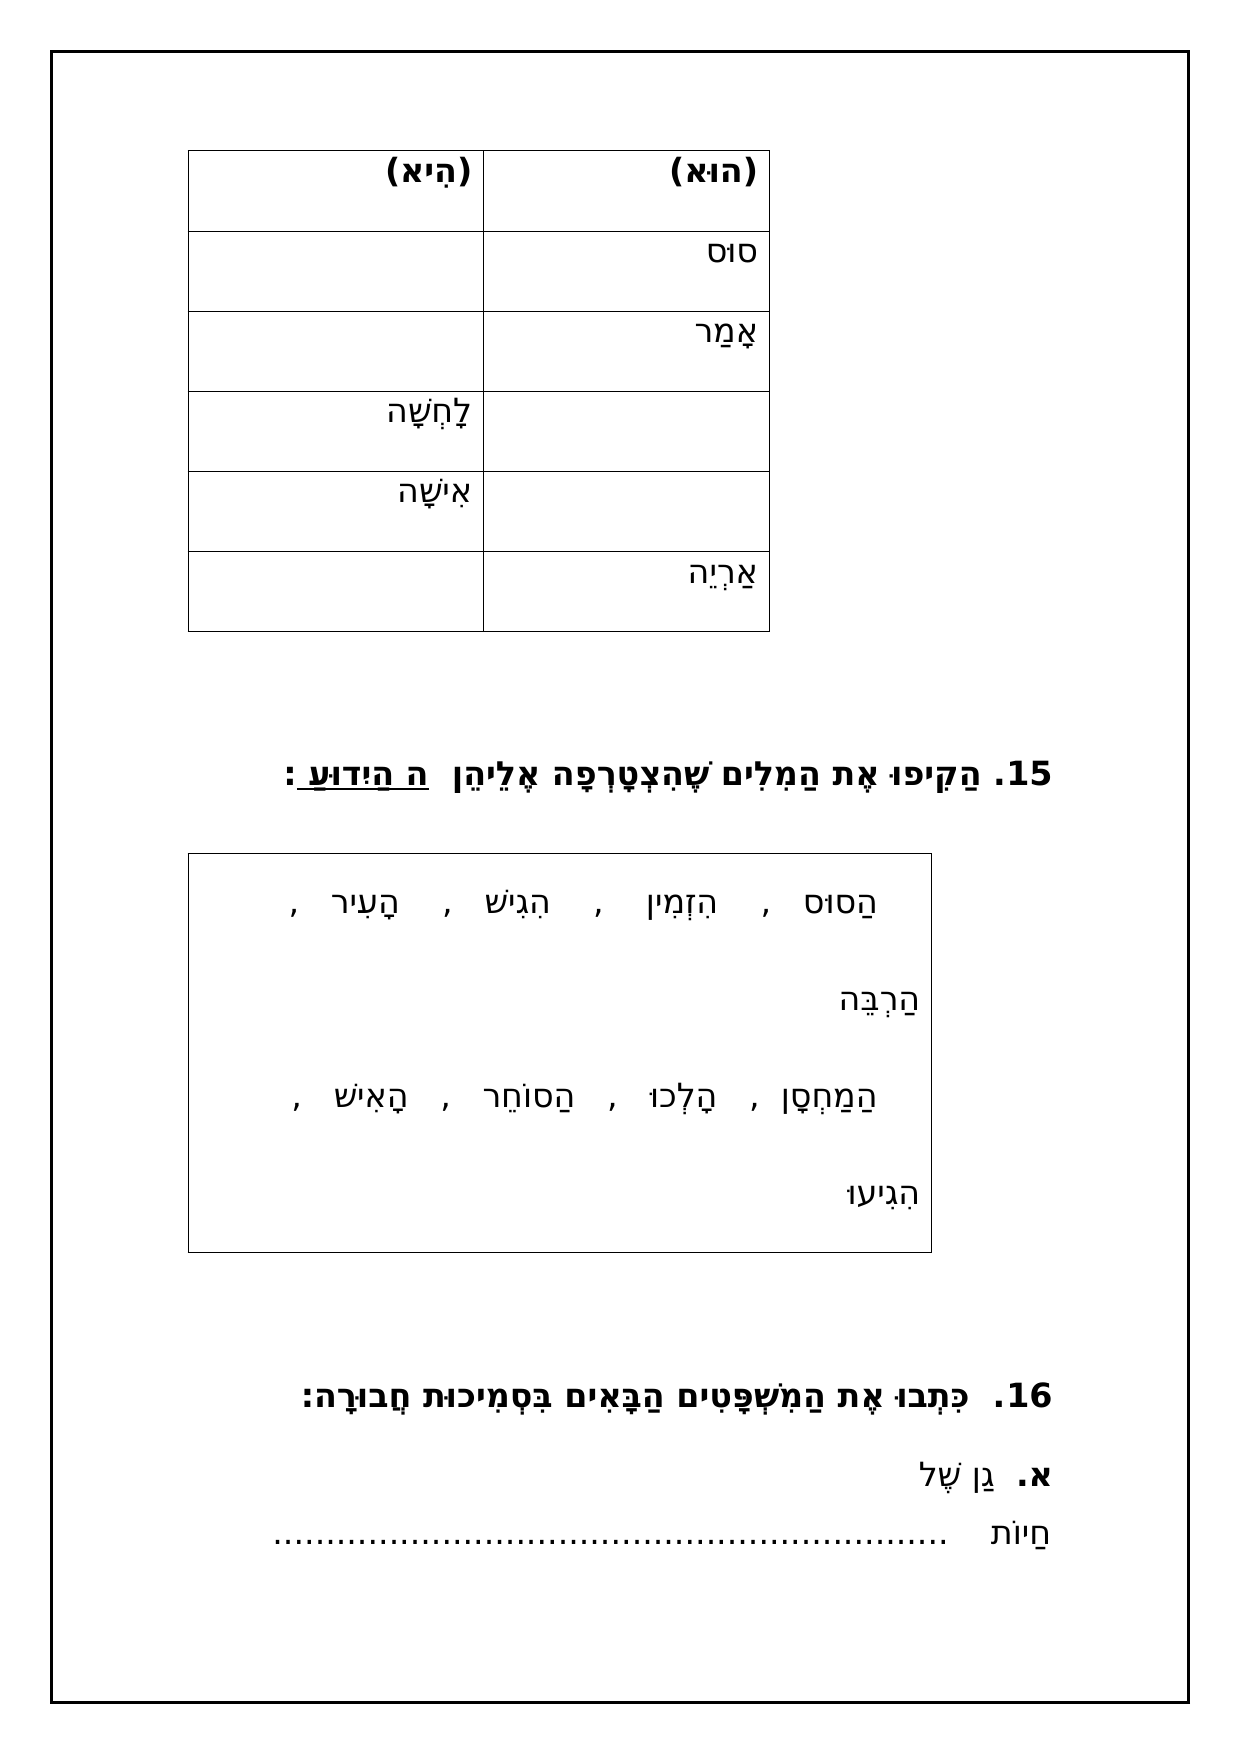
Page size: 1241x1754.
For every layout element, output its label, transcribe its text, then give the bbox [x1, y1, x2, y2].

table_cell [484, 472, 769, 551]
table_cell סוּס [484, 232, 769, 311]
table_cell [189, 312, 483, 391]
table_header זָכָר – مذكر (הוּא) [484, 151, 769, 231]
table_cell אָמַר [484, 312, 769, 391]
text 16. כִּתְבוּ אֶת הַמִשְׁפָּטִים הַבָּאִים בִּסְמִיכוּת חֲבוּרָה: [187, 1376, 1053, 1415]
table_cell לָחְשָׁה [189, 392, 483, 471]
table_cell [189, 232, 483, 311]
table_header הַסוּס , הִזְמִין , הִגִישׁ , הָעִיר , הַרְבֵּה הַמַחְסָן , הָלְכוּ , הַסוֹחֵר , הָאִישׁ , הִגִיעוּ [189, 854, 931, 1252]
table_cell [189, 552, 483, 631]
text א. גַן שֶׁל חַיוֹת ................................................................ [187, 1455, 1053, 1552]
table_cell אִישָׁה [189, 472, 483, 551]
table_cell [484, 392, 769, 471]
text 15. הַקִיפוּ אֶת הַמִלִים שֶׁהִצְטָרְפָה אֶלֵיהֵן ה הַיִדוּעַ : [187, 755, 1053, 794]
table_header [189, 151, 483, 231]
table_cell אַרְיֵה [484, 552, 769, 631]
